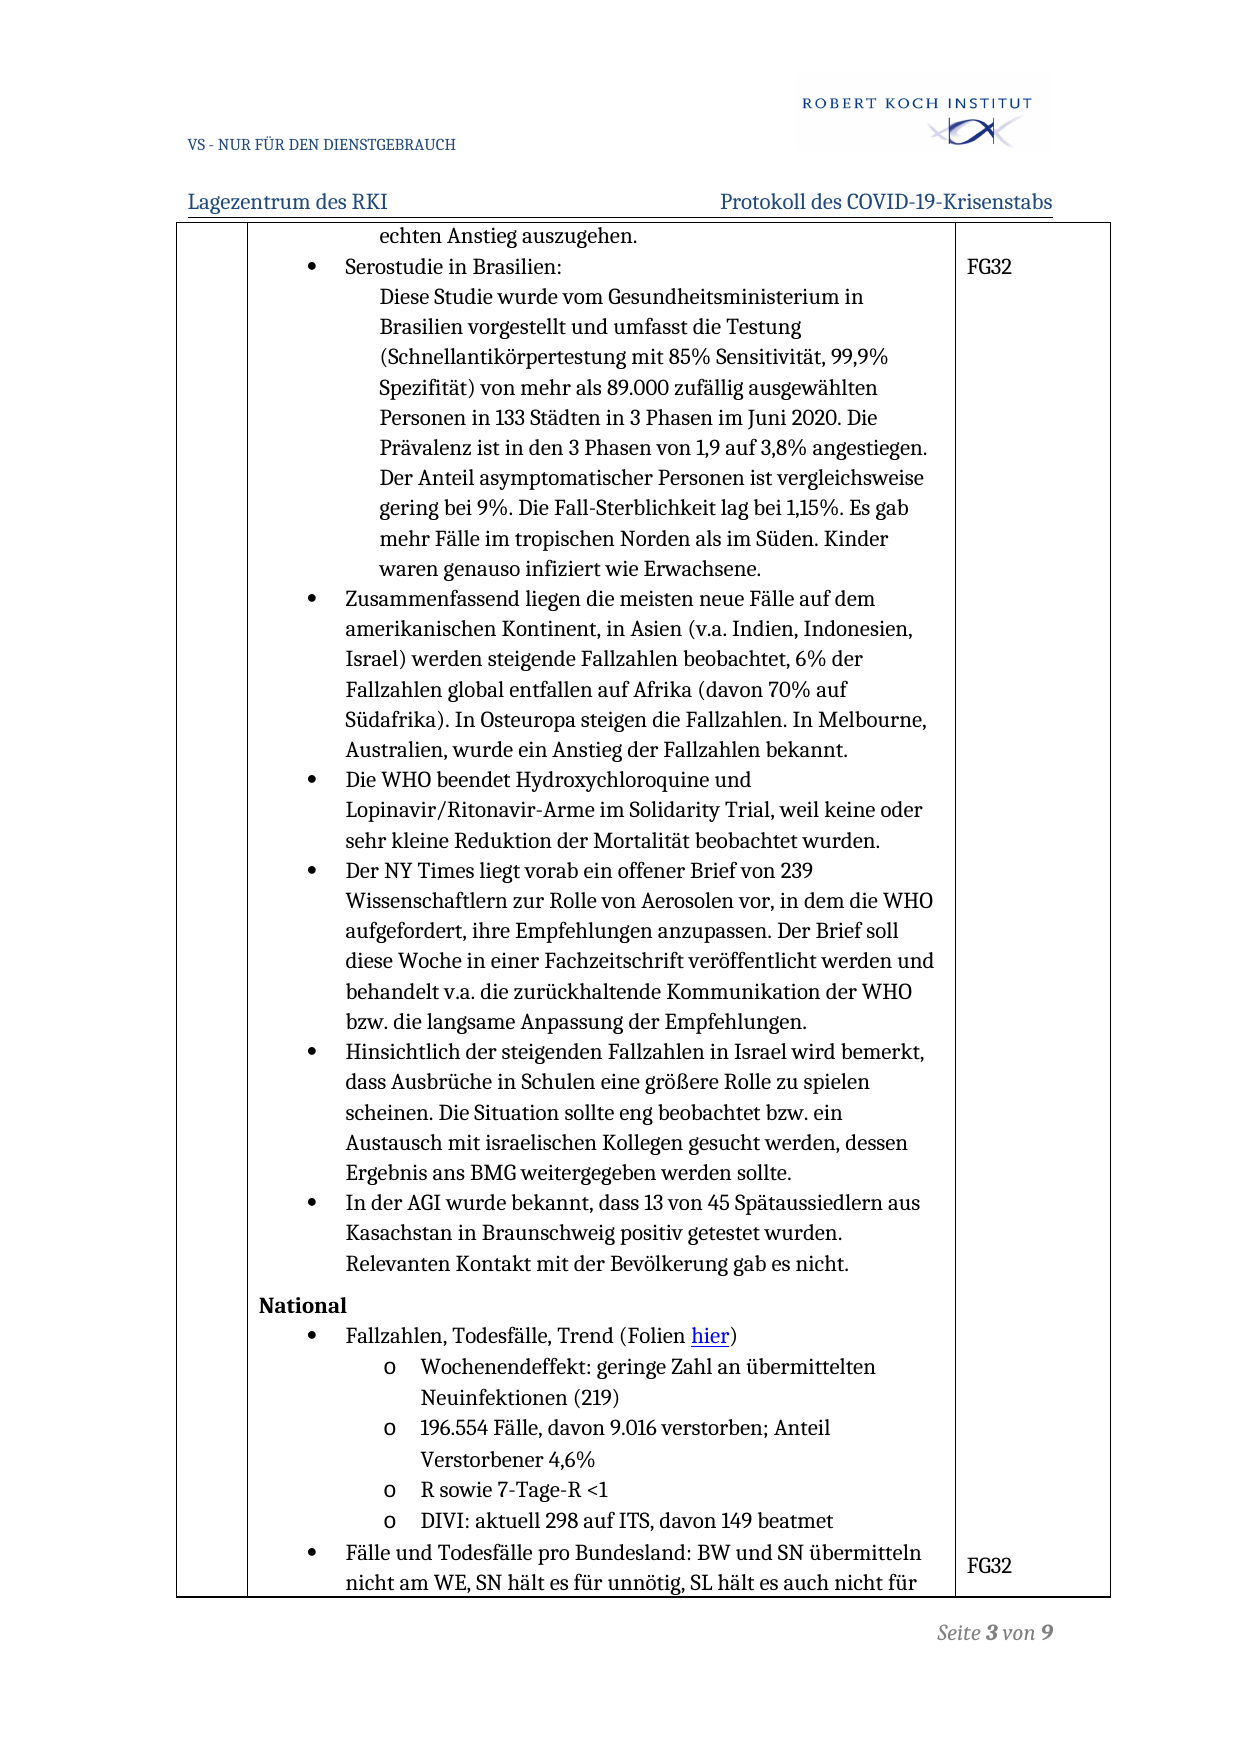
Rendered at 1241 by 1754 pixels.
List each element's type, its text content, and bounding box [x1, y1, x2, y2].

picture [794, 73, 1053, 151]
table_cell 1 [177, 223, 247, 1596]
table_cell ZIG/INIG FG32 FG32 FG36 [956, 223, 1110, 1596]
